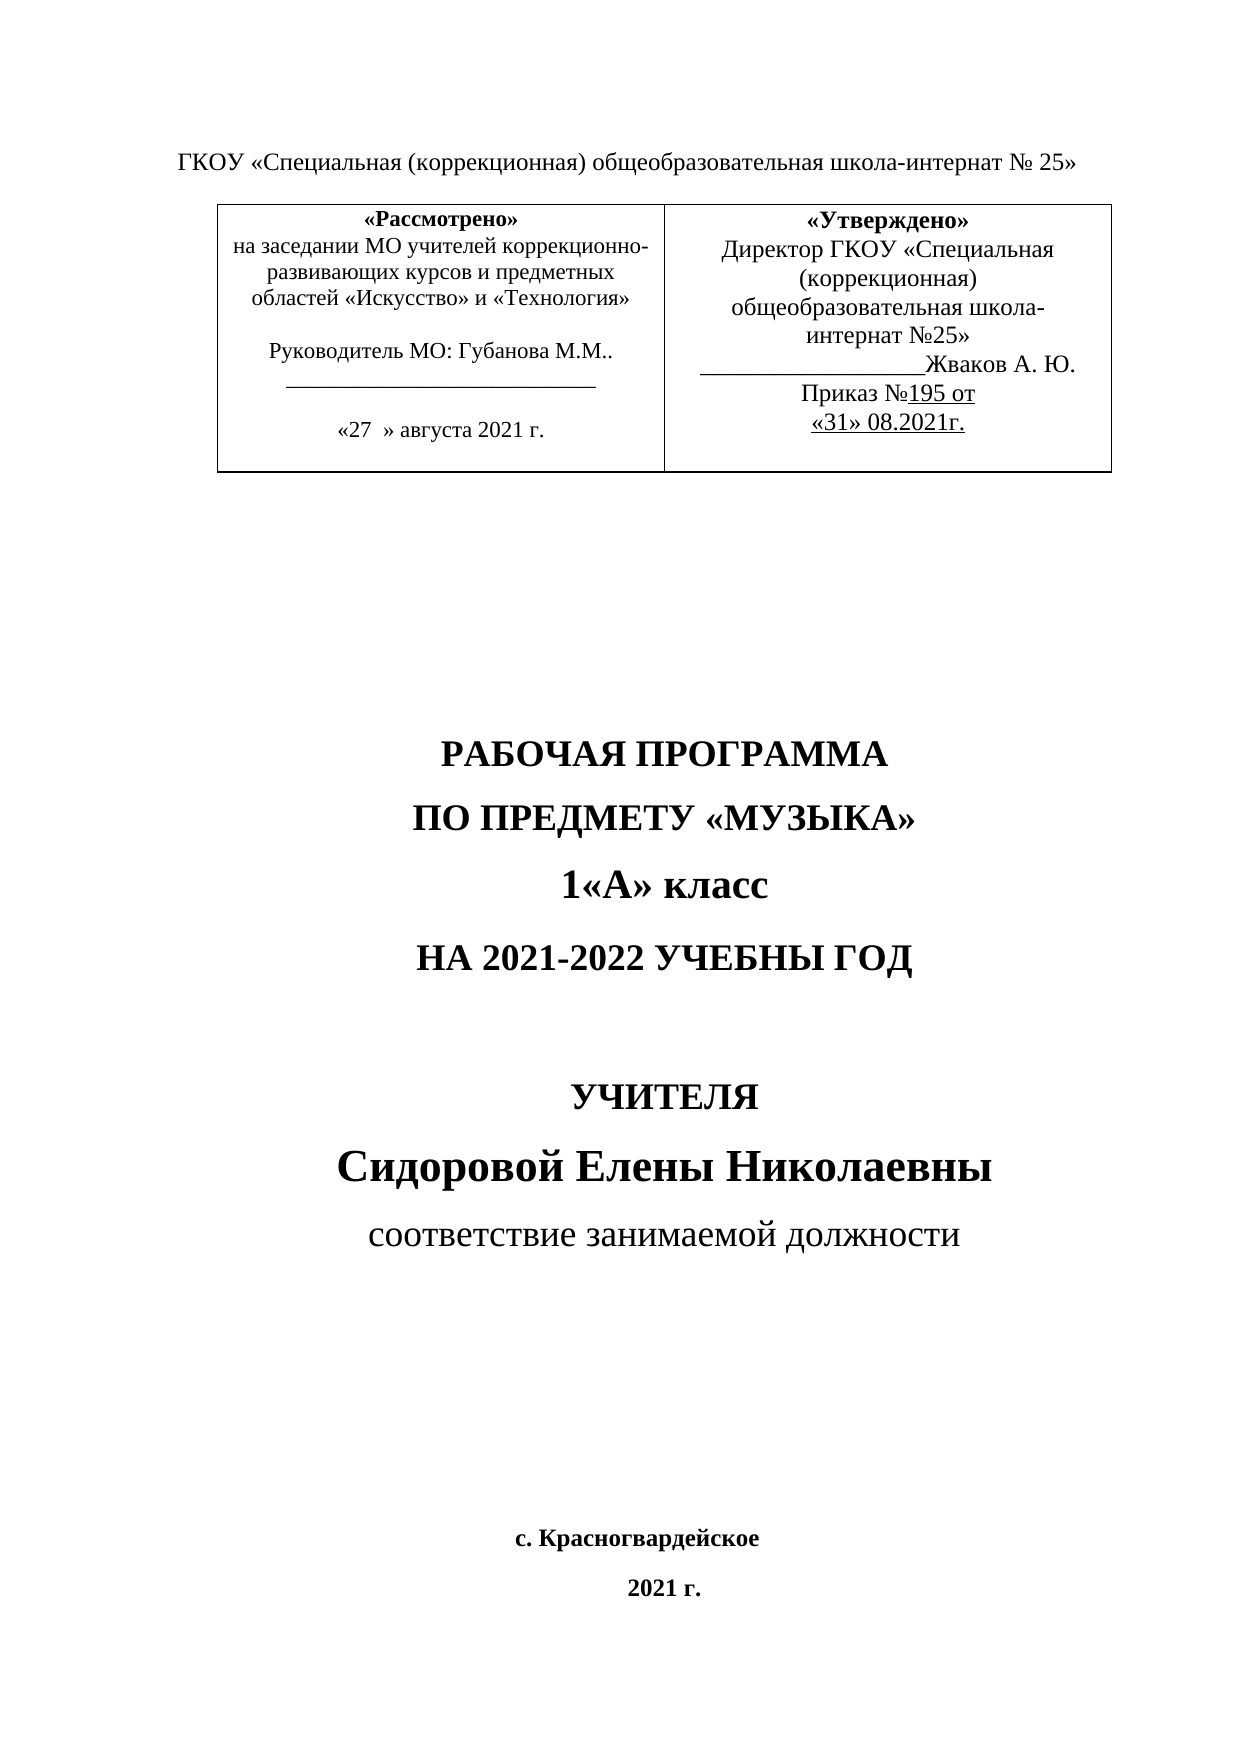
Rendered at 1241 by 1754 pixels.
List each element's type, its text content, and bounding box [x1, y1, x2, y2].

table_header «Утверждено» Директор ГКОУ «Специальная (коррекционная) общеобразовательная школа- интернат №25» __________________Жваков А. Ю. Приказ №195 от «31» 08.2021г. [665, 205, 1111, 471]
table_header «Рассмотрено» на заседании МО учителей коррекционно-развивающих курсов и предметных областей «Искусство» и «Технология» Руководитель МО: Губанова М.М.. ___________________________ «27 » августа 2021 г. [218, 205, 664, 471]
text 2021 г. [177, 1573, 1152, 1602]
text ПО ПРЕДМЕТУ «МУЗЫКА» [177, 795, 1152, 838]
text НА 2021-2022 УЧЕБНЫ ГОД [177, 935, 1152, 978]
text 1«А» класс [177, 859, 1152, 907]
text УЧИТЕЛЯ [177, 1074, 1152, 1117]
text соответствие занимаемой должности [177, 1212, 1152, 1255]
text РАБОЧАЯ ПРОГРАММА [177, 731, 1152, 774]
text c. Красногвардейское [177, 1523, 1152, 1552]
text Сидоровой Елены Николаевны [177, 1138, 1152, 1191]
text ГКОУ «Специальная (коррекционная) общеобразовательная школа-интернат № 25» [177, 147, 1152, 176]
